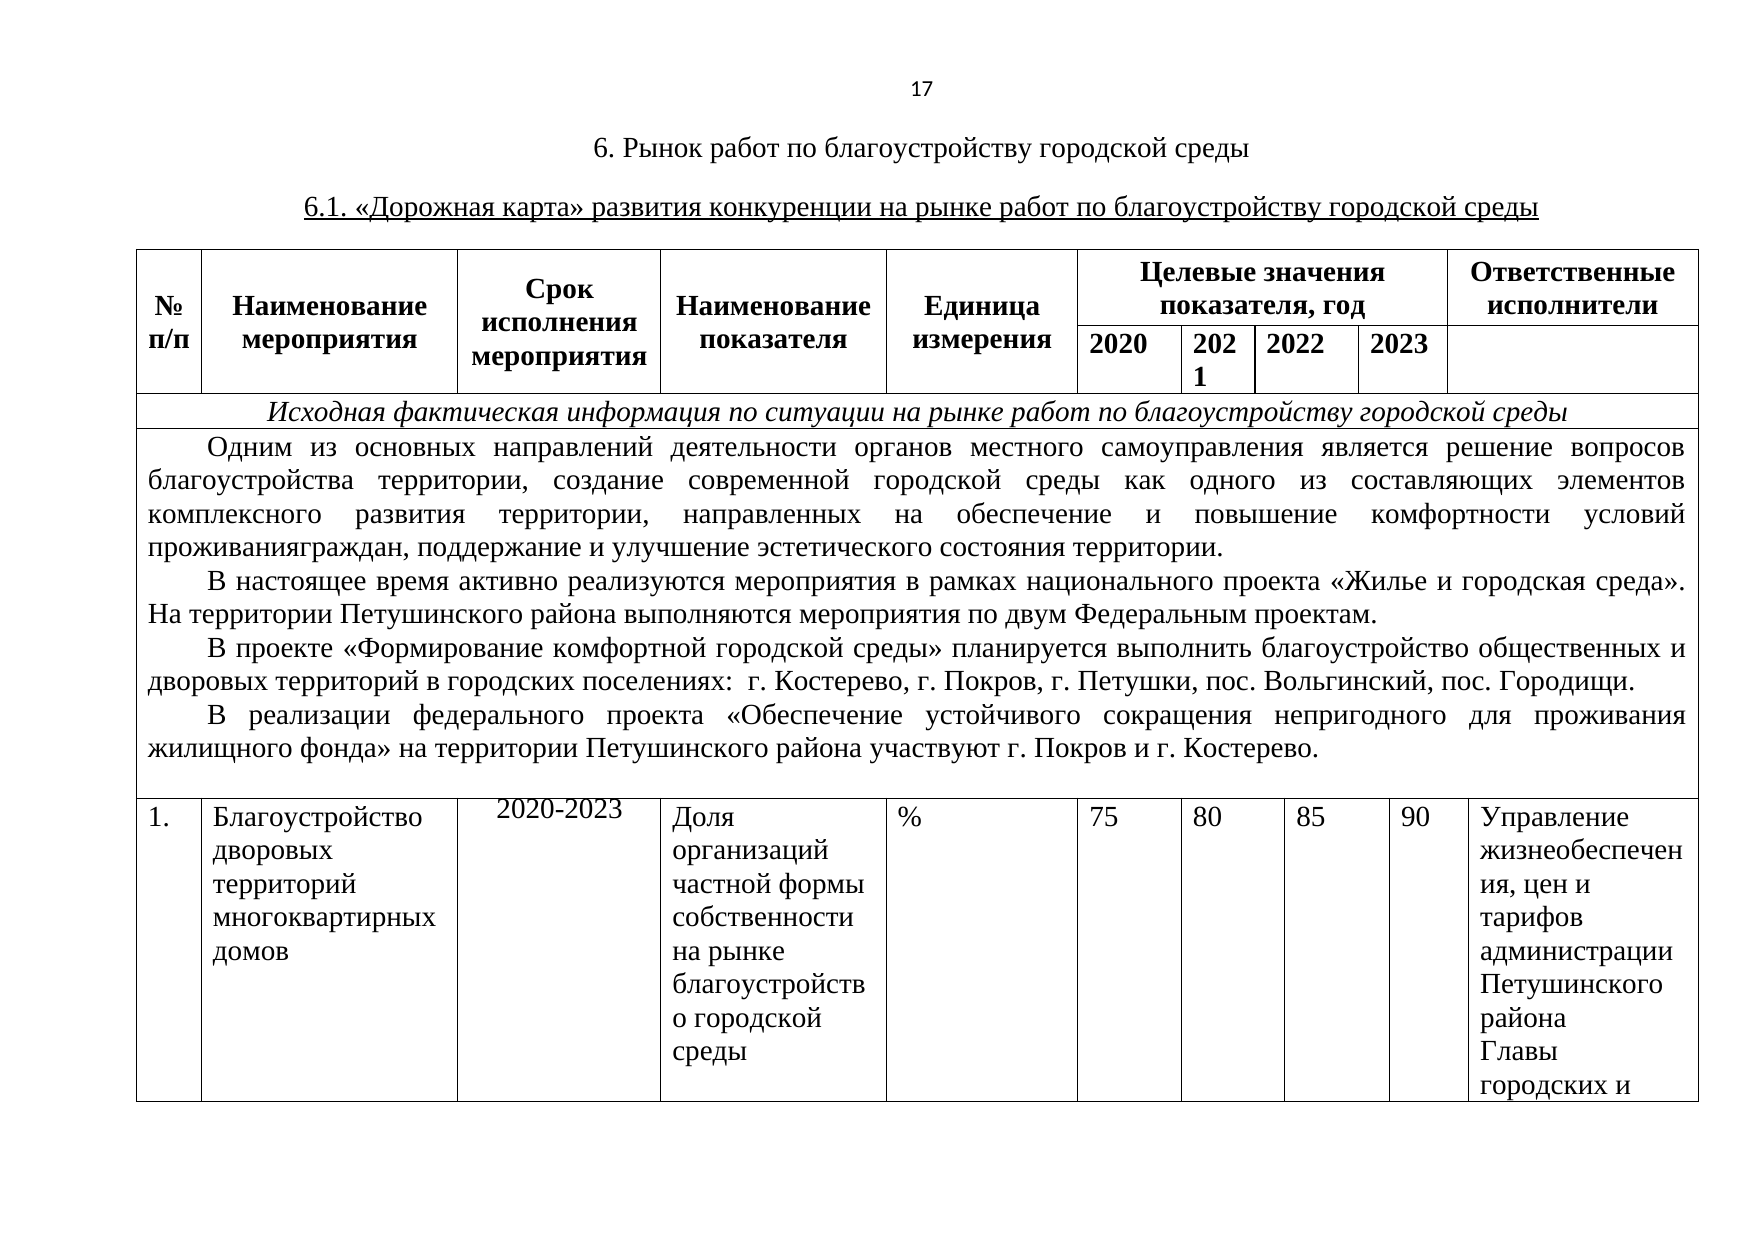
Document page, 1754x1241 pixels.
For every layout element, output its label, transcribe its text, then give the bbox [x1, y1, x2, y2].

table_cell Одним из основных направлений деятельности органов местного самоуправления является решение вопросов благоустройства территории, создание современной городской среды как одного из составляющих элементов комплексного развития территории, направленных на обеспечение и повышение комфортности условий проживанияграждан, поддержание и улучшение эстетического состояния территории. В настоящее время активно реализуются мероприятия в рамках национального проекта «Жилье и городская среда». На территории Петушинского района выполняются мероприятия по двум Федеральным проектам. В проекте «Формирование комфортной городской среды» планируется выполнить благоустройство общественных и дворовых территорий в городских поселениях: г. Костерево, г. Покров, г. Петушки, пос. Вольгинский, пос. Городищи. В реализации федерального проекта «Обеспечение устойчивого сокращения непригодного для проживания жилищного фонда» на территории Петушинского района участвуют г. Покров и г. Костерево. [137, 429, 1698, 798]
table_header № п/п [137, 250, 201, 393]
table_header Срок исполнения мероприятия [458, 250, 660, 393]
table_cell 1. [137, 799, 201, 1101]
table_cell Исходная фактическая информация по ситуации на рынке работ по благоустройству городской среды [137, 394, 1698, 428]
table_cell 2023 [1359, 326, 1447, 393]
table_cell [1469, 799, 1698, 1101]
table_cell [661, 799, 886, 1101]
table_cell 2021 [1182, 326, 1254, 393]
table_cell 80 [1182, 799, 1284, 1101]
table_header Целевые значения показателя, год [1078, 250, 1447, 325]
table_cell [1448, 326, 1698, 393]
table_cell 2022 [1256, 326, 1358, 393]
table_header Наименование мероприятия [202, 250, 457, 393]
table_cell 2020 [1078, 326, 1181, 393]
table_cell 2020-2023 [458, 799, 660, 1101]
table_cell 90 [1390, 799, 1468, 1101]
table_header Единица измерения [887, 250, 1077, 393]
text 6.1. «Дорожная карта» развития конкуренции на рынке работ по благоустройству городской среды [148, 189, 1695, 223]
table_header Наименование показателя [661, 250, 886, 393]
table_cell 85 [1285, 799, 1389, 1101]
table_header Ответственные исполнители [1448, 250, 1698, 325]
table_cell % [887, 799, 1077, 1101]
table_cell 75 [1078, 799, 1181, 1101]
text 6. Рынок работ по благоустройству городской среды [148, 130, 1695, 163]
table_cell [202, 799, 457, 1101]
